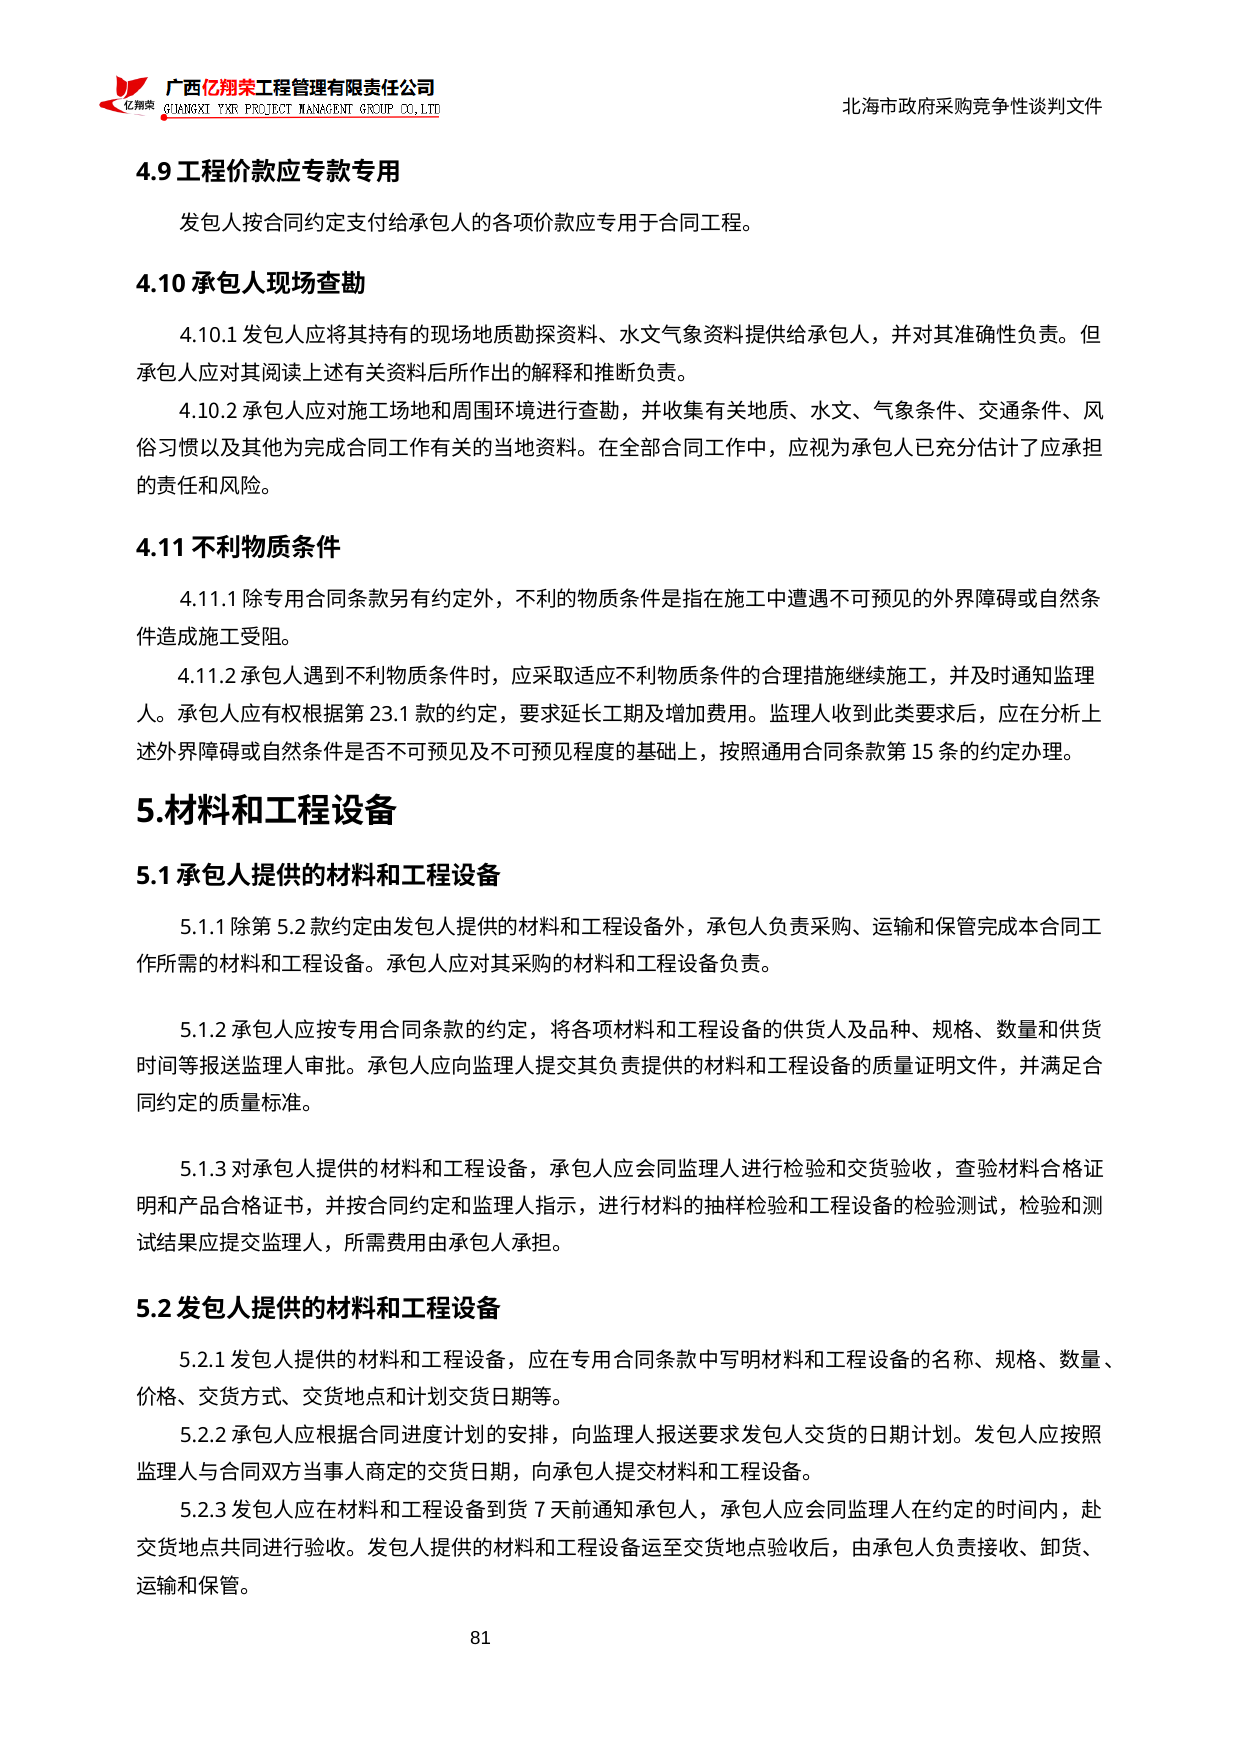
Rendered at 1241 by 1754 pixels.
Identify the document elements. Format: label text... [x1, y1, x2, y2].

text 5.材料和工程设备 [136, 792, 1104, 830]
text 4.11不利物质条件 [136, 526, 1104, 563]
text 5.2发包人提供的材料和工程设备 [136, 1287, 1104, 1325]
text 4.10.1发包人应将其持有的现场地质勘探资料、水文气象资料提供给承包人，并对其准确性负责。但承包人应对其阅读上述有关资料后所作出的解释和推断负责。 [136, 312, 1104, 388]
text 5.1.1除第5.2款约定由发包人提供的材料和工程设备外，承包人负责采购、运输和保管完成本合同工作所需的材料和工程设备。承包人应对其采购的材料和工程设备负责。 [136, 905, 1104, 978]
text 4.11.2承包人遇到不利物质条件时，应采取适应不利物质条件的合理措施继续施工，并及时通知监理人。承包人应有权根据第23.1款的约定，要求延长工期及增加费用。监理人收到此类要求后，应在分析上述外界障碍或自然条件是否不可预见及不可预见程度的基础上，按照通用合同条款第15条的约定办理。 [136, 652, 1104, 767]
text 5.2.1发包人提供的材料和工程设备，应在专用合同条款中写明材料和工程设备的名称、规格、数量、价格、交货方式、交货地点和计划交货日期等。 [136, 1337, 1104, 1412]
text 4.11.1除专用合同条款另有约定外，不利的物质条件是指在施工中遭遇不可预见的外界障碍或自然条件造成施工受阻。 [136, 576, 1104, 652]
picture [95, 72, 445, 125]
text 4.10.2承包人应对施工场地和周围环境进行查勘，并收集有关地质、水文、气象条件、交通条件、风俗习惯以及其他为完成合同工作有关的当地资料。在全部合同工作中，应视为承包人已充分估计了应承担的责任和风险。 [136, 388, 1104, 501]
text 4.9工程价款应专款专用 [136, 150, 1104, 187]
text 5.1承包人提供的材料和工程设备 [136, 855, 1104, 892]
text 5.2.3发包人应在材料和工程设备到货7天前通知承包人，承包人应会同监理人在约定的时间内，赴交货地点共同进行验收。发包人提供的材料和工程设备运至交货地点验收后，由承包人负责接收、卸货、运输和保管。 [136, 1487, 1104, 1601]
text 4.10承包人现场查勘 [136, 262, 1104, 300]
text 5.2.2承包人应根据合同进度计划的安排，向监理人报送要求发包人交货的日期计划。发包人应按照监理人与合同双方当事人商定的交货日期，向承包人提交材料和工程设备。 [136, 1412, 1104, 1487]
text 5.1.2承包人应按专用合同条款的约定，将各项材料和工程设备的供货人及品种、规格、数量和供货时间等报送监理人审批。承包人应向监理人提交其负责提供的材料和工程设备的质量证明文件，并满足合同约定的质量标准。 [136, 1008, 1104, 1118]
text 5.1.3对承包人提供的材料和工程设备，承包人应会同监理人进行检验和交货验收，查验材料合格证明和产品合格证书，并按合同约定和监理人指示，进行材料的抽样检验和工程设备的检验测试，检验和测试结果应提交监理人，所需费用由承包人承担。 [136, 1147, 1104, 1258]
text 发包人按合同约定支付给承包人的各项价款应专用于合同工程。 [136, 200, 1104, 237]
